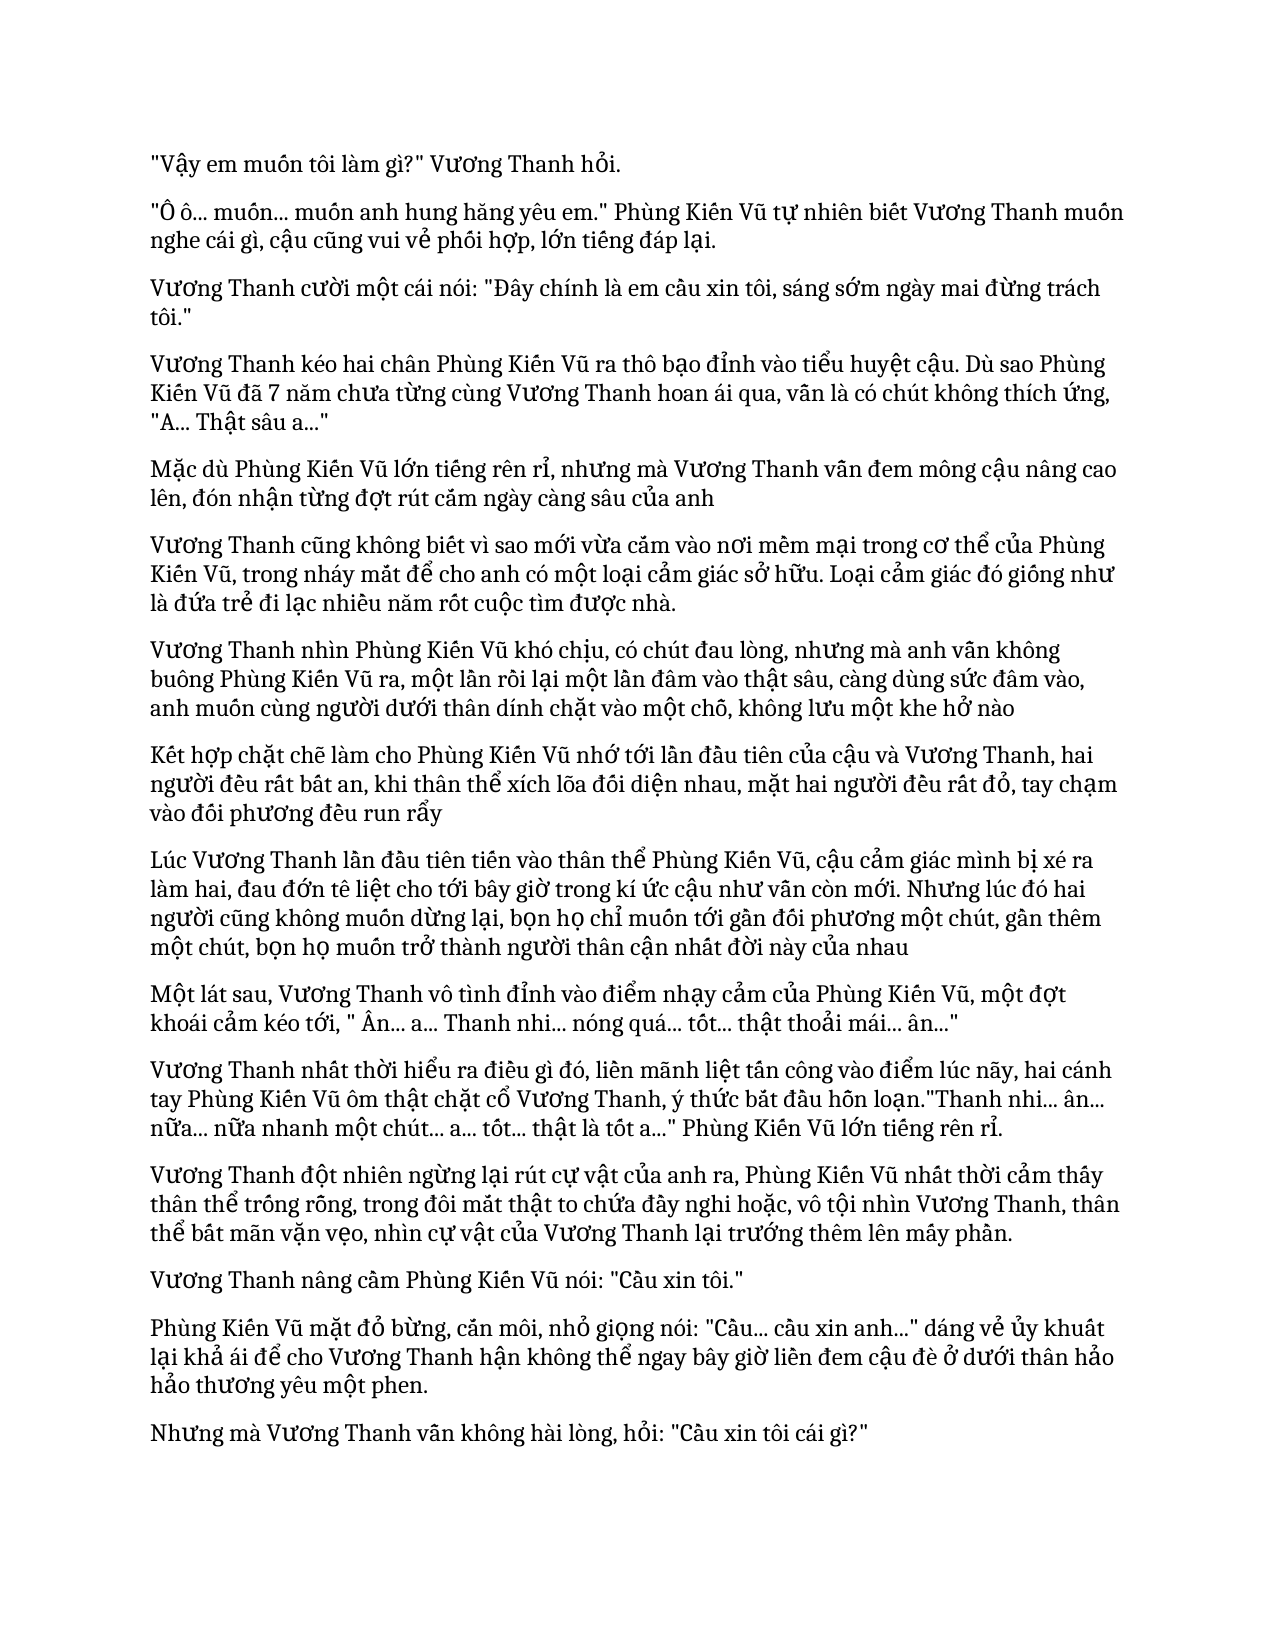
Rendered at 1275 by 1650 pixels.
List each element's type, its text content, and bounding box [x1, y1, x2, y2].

text Vương Thanh cũng không biết vì sao mới vừa cắm vào nơi mềm mại trong cơ thể của Phùng Kiến Vũ, trong nháy mắt để cho anh có một loại cảm giác sở hữu. Loại cảm giác đó giống như là đứa trẻ đi lạc nhiều năm rốt cuộc tìm được nhà. [150, 531, 1125, 617]
text Một lát sau, Vương Thanh vô tình đỉnh vào điểm nhạy cảm của Phùng Kiến Vũ, một đợt khoái cảm kéo tới, " Ân... a... Thanh nhi... nóng quá... tốt... thật thoải mái... ân..." [150, 980, 1125, 1037]
text Vương Thanh cười một cái nói: "Đây chính là em cầu xin tôi, sáng sớm ngày mai đừng trách tôi." [150, 274, 1125, 331]
text Vương Thanh đột nhiên ngừng lại rút cự vật của anh ra, Phùng Kiến Vũ nhất thời cảm thấy thân thể trống rỗng, trong đôi mắt thật to chứa đầy nghi hoặc, vô tội nhìn Vương Thanh, thân thể bất mãn vặn vẹo, nhìn cự vật của Vương Thanh lại trướng thêm lên mấy phần. [150, 1161, 1125, 1247]
text Vương Thanh nhất thời hiểu ra điều gì đó, liền mãnh liệt tấn công vào điểm lúc nãy, hai cánh tay Phùng Kiến Vũ ôm thật chặt cổ Vương Thanh, ý thức bắt đầu hỗn loạn."Thanh nhi... ân... nữa... nữa nhanh một chút... a... tốt... thật là tốt a..." Phùng Kiến Vũ lớn tiếng rên rỉ. [150, 1056, 1125, 1142]
text "Vậy em muốn tôi làm gì?" Vương Thanh hỏi. [150, 150, 1125, 179]
text Vương Thanh kéo hai chân Phùng Kiến Vũ ra thô bạo đỉnh vào tiểu huyệt cậu. Dù sao Phùng Kiến Vũ đã 7 năm chưa từng cùng Vương Thanh hoan ái qua, vẫn là có chút không thích ứng, "A... Thật sâu a..." [150, 350, 1125, 436]
text Vương Thanh nhìn Phùng Kiến Vũ khó chịu, có chút đau lòng, nhưng mà anh vẫn không buông Phùng Kiến Vũ ra, một lần rồi lại một lần đâm vào thật sâu, càng dùng sức đâm vào, anh muốn cùng người dưới thân dính chặt vào một chỗ, không lưu một khe hở nào [150, 636, 1125, 722]
text Nhưng mà Vương Thanh vẫn không hài lòng, hỏi: "Cầu xin tôi cái gì?" [150, 1419, 1125, 1447]
text "Ô ô... muốn... muốn anh hung hăng yêu em." Phùng Kiến Vũ tự nhiên biết Vương Thanh muốn nghe cái gì, cậu cũng vui vẻ phối hợp, lớn tiếng đáp lại. [150, 197, 1125, 255]
text Mặc dù Phùng Kiến Vũ lớn tiếng rên rỉ, nhưng mà Vương Thanh vẫn đem mông cậu nâng cao lên, đón nhận từng đợt rút cắm ngày càng sâu của anh [150, 455, 1125, 512]
text Kết hợp chặt chẽ làm cho Phùng Kiến Vũ nhớ tới lần đầu tiên của cậu và Vương Thanh, hai người đều rất bất an, khi thân thể xích lõa đối diện nhau, mặt hai người đều rất đỏ, tay chạm vào đối phương đều run rẩy [150, 741, 1125, 827]
text Phùng Kiến Vũ mặt đỏ bừng, cắn môi, nhỏ giọng nói: "Cầu... cầu xin anh..." dáng vẻ ủy khuất lại khả ái để cho Vương Thanh hận không thể ngay bây giờ liền đem cậu đè ở dưới thân hảo hảo thương yêu một phen. [150, 1314, 1125, 1400]
text Lúc Vương Thanh lần đầu tiên tiến vào thân thể Phùng Kiến Vũ, cậu cảm giác mình bị xé ra làm hai, đau đớn tê liệt cho tới bây giờ trong kí ức cậu như vẫn còn mới. Nhưng lúc đó hai người cũng không muốn dừng lại, bọn họ chỉ muốn tới gần đối phương một chút, gần thêm một chút, bọn họ muốn trở thành người thân cận nhất đời này của nhau [150, 846, 1125, 961]
text Vương Thanh nâng cầm Phùng Kiến Vũ nói: "Cầu xin tôi." [150, 1266, 1125, 1295]
